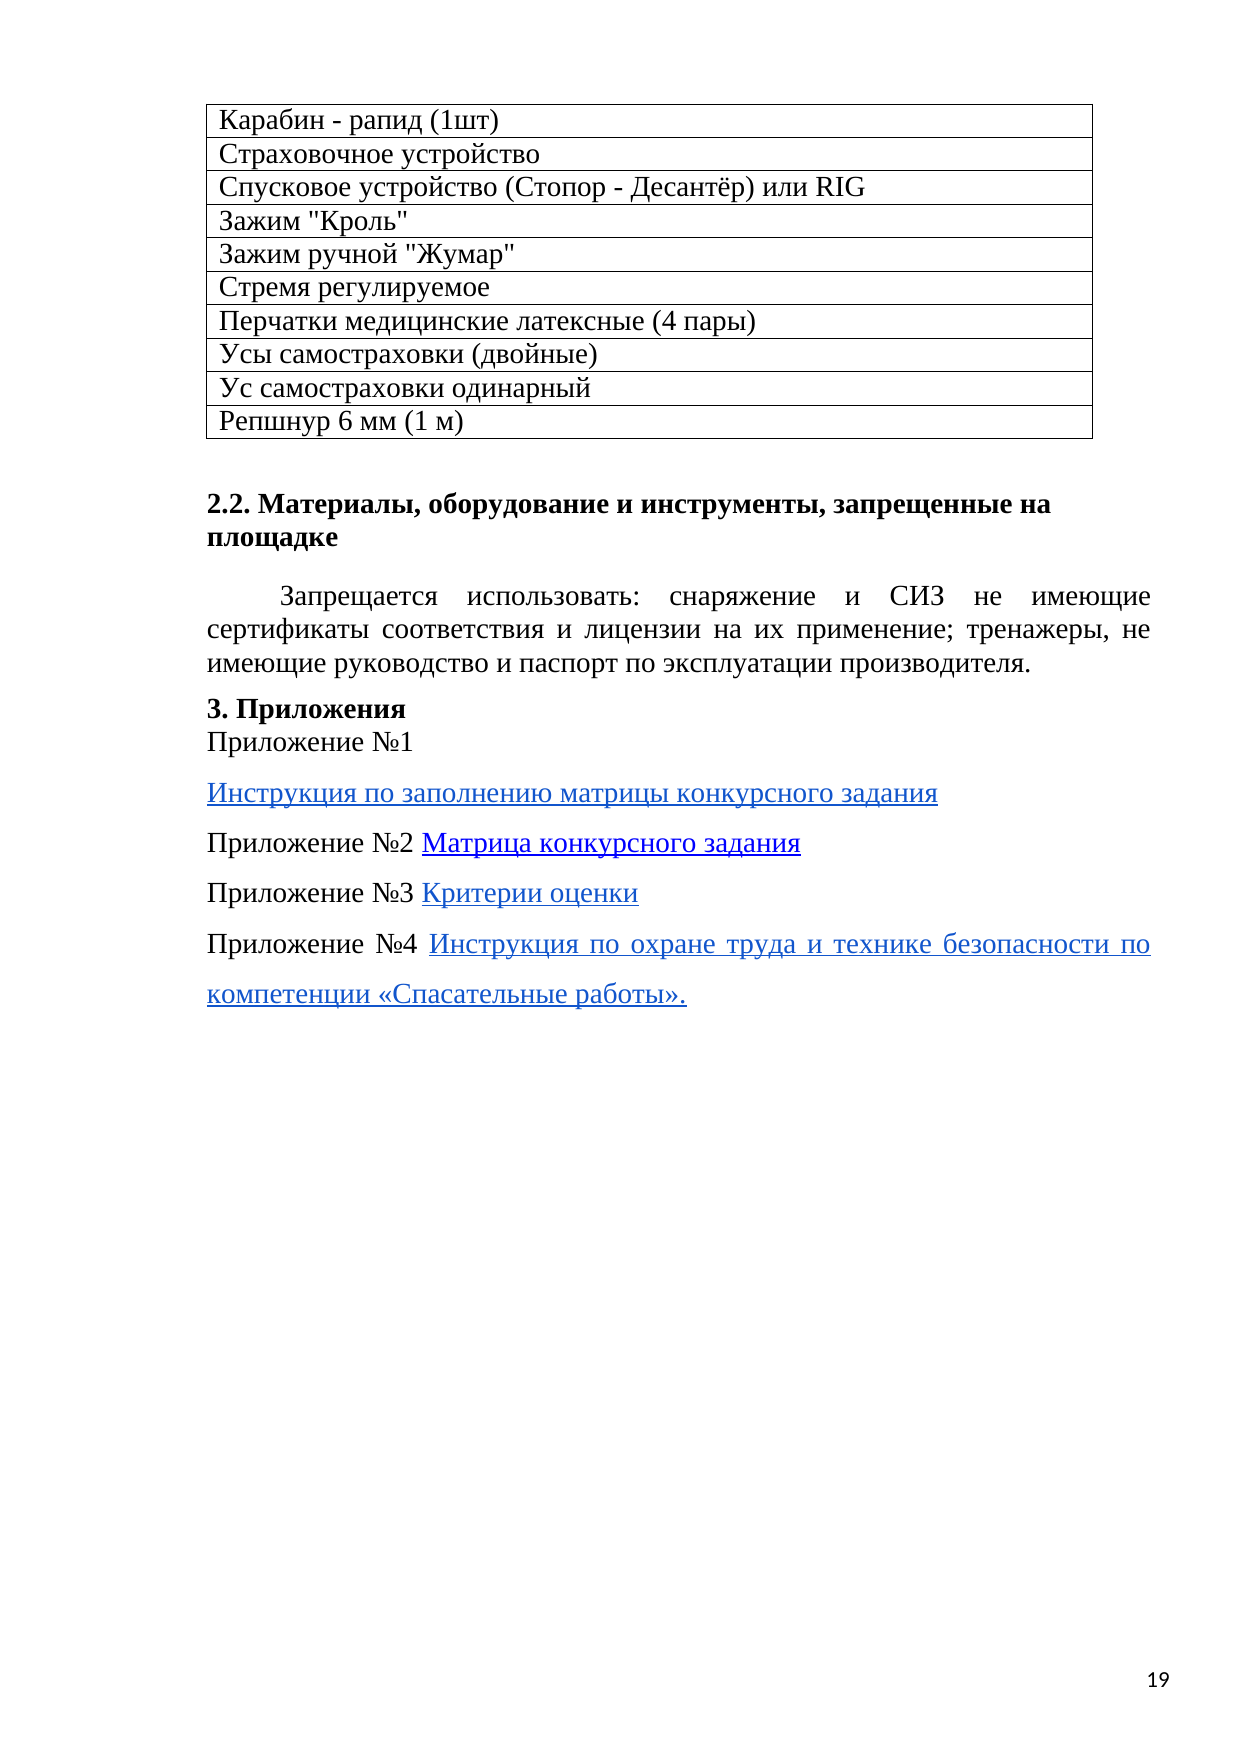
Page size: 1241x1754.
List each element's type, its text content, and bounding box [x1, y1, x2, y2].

subtitle 2.2. Материалы, оборудование и инструменты, запрещенные на площадке [207, 486, 1152, 553]
text Приложение №1 [207, 724, 1152, 758]
table_cell Усы самостраховки (двойные) [207, 339, 1092, 371]
text Приложение №3 Критерии оценки [207, 876, 1152, 909]
table_cell Ус самостраховки одинарный [207, 372, 1092, 404]
table_cell Стремя регулируемое [207, 272, 1092, 304]
table_cell Перчатки медицинские латексные (4 пары) [207, 305, 1092, 338]
table_cell Репшнур 6 мм (1 м) [207, 406, 1092, 438]
text Запрещается использовать: снаряжение и СИЗ не имеющие сертификаты соответствия и лицензии на их применение; тренажеры, не имеющие руководство и паспорт по эксплуатации производителя. [207, 578, 1152, 678]
text Приложение №2 Матрица конкурсного задания [207, 825, 1152, 859]
text Инструкция по заполнению матрицы конкурсного задания [207, 775, 1152, 808]
table_cell Страховочное устройство [207, 138, 1092, 170]
table_cell Спусковое устройство (Стопор - Десантёр) или RIG [207, 171, 1092, 204]
table_cell Зажим "Кроль" [207, 205, 1092, 237]
subtitle 3. Приложения [207, 691, 1152, 724]
table_cell Карабин - рапид (1шт) [207, 105, 1092, 137]
text Приложение №4 Инструкция по охране труда и технике безопасности по компетенции «Спасательные работы». [207, 926, 1152, 1010]
table_cell Зажим ручной "Жумар" [207, 238, 1092, 271]
